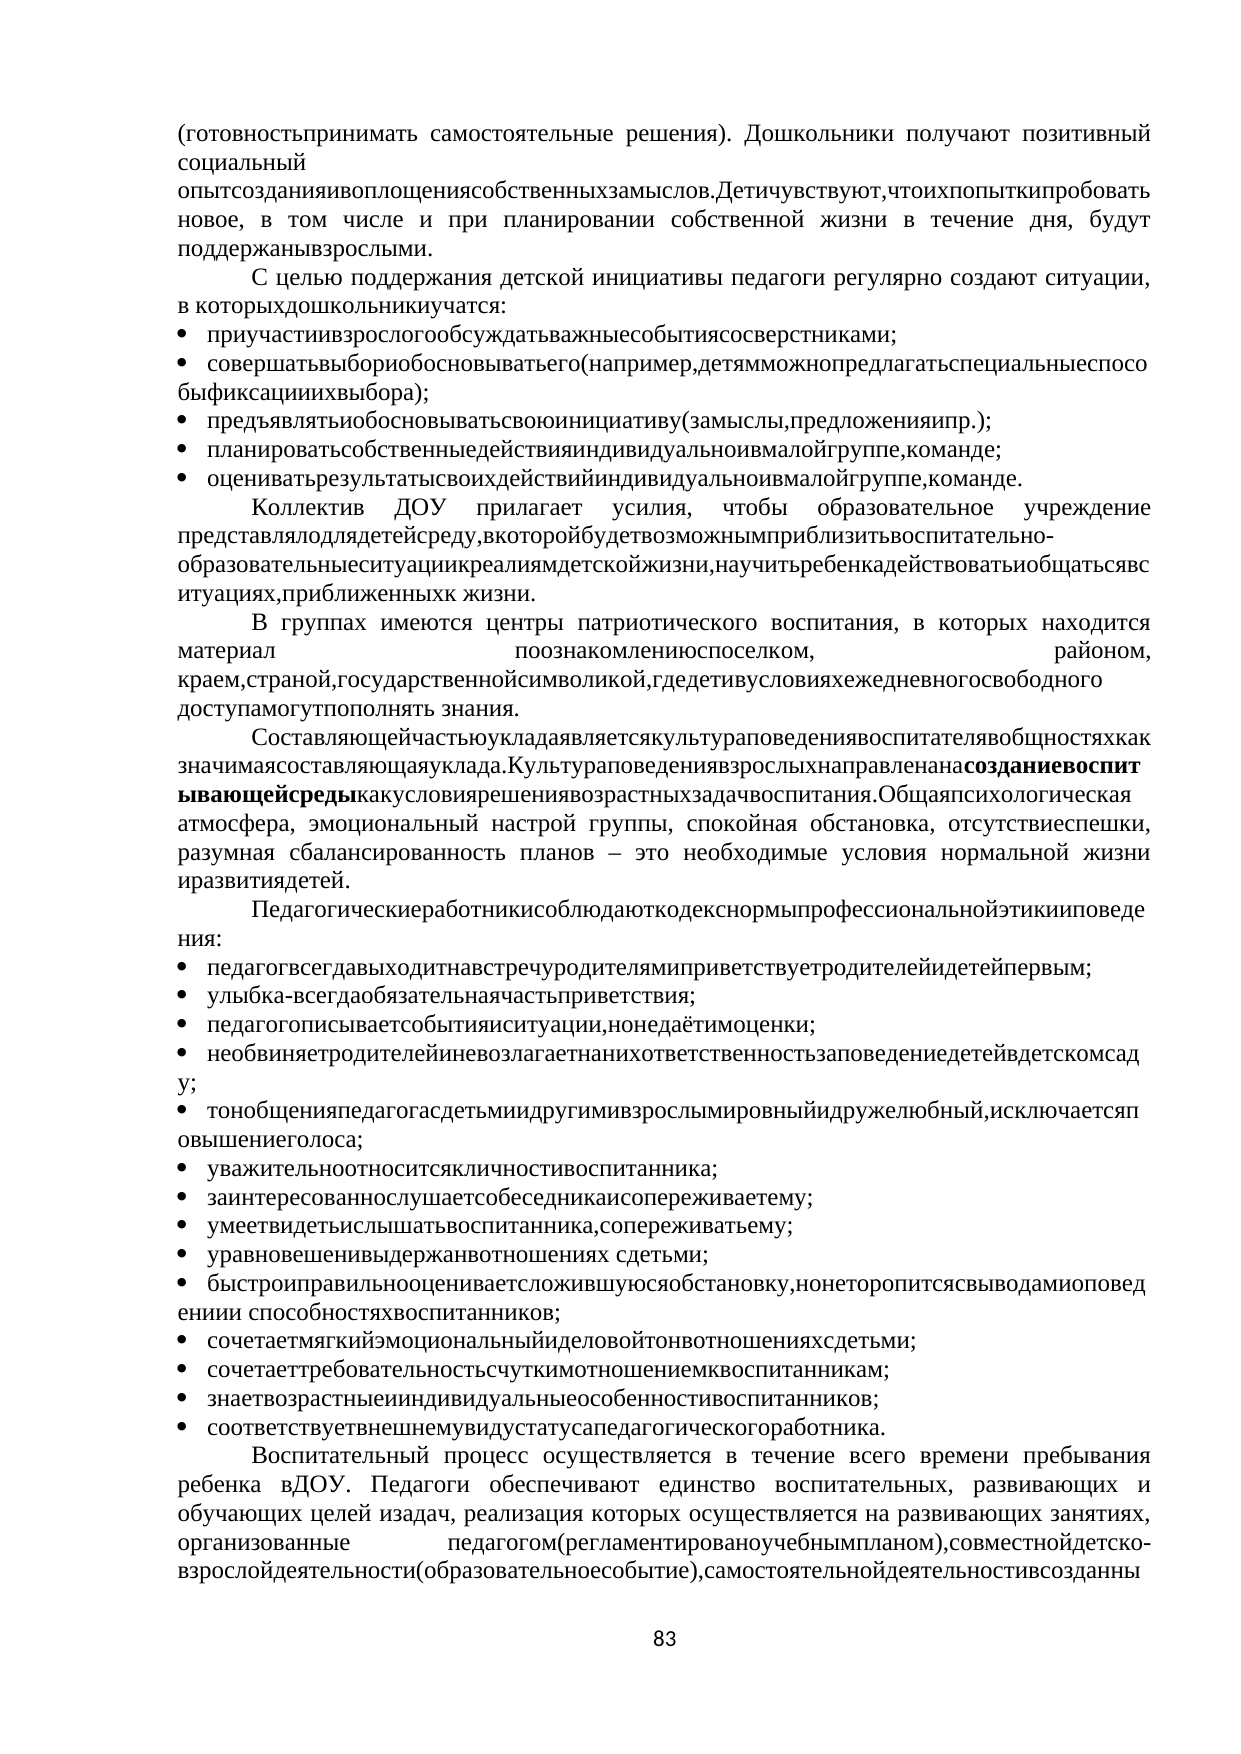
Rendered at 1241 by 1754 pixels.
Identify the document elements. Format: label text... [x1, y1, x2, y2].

list совершатьвыбориобосновыватьего(например,детямможнопредлагатьспециальныеспособыфиксацииихвыбора); [177, 348, 1152, 406]
text Коллектив ДОУ прилагает усилия, чтобы образовательное учреждение представлялодлядетейсреду,вкоторойбудетвозможнымприблизитьвоспитательно-образовательныеситуациикреалиямдетскойжизни,научитьребенкадействоватьиобщатьсявситуациях,приближенныхк жизни. [177, 492, 1152, 607]
list знаетвозрастныеииндивидуальныеособенностивоспитанников; [177, 1383, 1152, 1412]
list тонобщенияпедагогасдетьмиидругимивзрослымировныйидружелюбный,исключаетсяповышениеголоса; [177, 1096, 1152, 1153]
list приучастиивзрослогообсуждатьважныесобытиясосверстниками; [177, 319, 1152, 348]
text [177, 1441, 1152, 1584]
text С целью поддержания детской инициативы педагоги регулярно создают ситуации, в которыхдошкольникиучатся: [177, 262, 1152, 319]
list соответствуетвнешнемувидустатусапедагогическогоработника. [177, 1412, 1152, 1441]
list умеетвидетьислышатьвоспитанника,сопереживатьему; [177, 1211, 1152, 1239]
list сочетаетмягкийэмоциональныйиделовойтонвотношенияхсдетьми; [177, 1326, 1152, 1354]
list заинтересованнослушаетсобеседникаисопереживаетему; [177, 1182, 1152, 1211]
list оцениватьрезультатысвоихдействийиндивидуальноивмалойгруппе,команде. [177, 463, 1152, 492]
text Педагогическиеработникисоблюдаюткодекснормыпрофессиональнойэтикииповедения: [177, 894, 1152, 952]
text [177, 118, 1152, 262]
list быстроиправильнооцениваетсложившуюсяобстановку,нонеторопитсясвыводамиоповедениии способностяхвоспитанников; [177, 1268, 1152, 1326]
list предъявлятьиобосновыватьсвоюинициативу(замыслы,предложенияипр.); [177, 406, 1152, 434]
list педагогописываетсобытияиситуации,нонедаётимоценки; [177, 1009, 1152, 1038]
text Составляющейчастьюукладаявляетсякультураповедениявоспитателявобщностяхкакзначимаясоставляющаяуклада.Культураповедениявзрослыхнаправленанасозданиевоспитывающейсредыкакусловиярешениявозрастныхзадачвоспитания.Общаяпсихологическая атмосфера, эмоциональный настрой группы, спокойная обстановка, отсутствиеспешки, разумная сбалансированность планов – это необходимые условия нормальной жизни иразвитиядетей. [177, 722, 1152, 894]
list уравновешенивыдержанвотношениях сдетьми; [177, 1239, 1152, 1268]
list сочетаеттребовательностьсчуткимотношениемквоспитанникам; [177, 1354, 1152, 1383]
list улыбка-всегдаобязательнаячастьприветствия; [177, 981, 1152, 1009]
list педагогвсегдавыходитнавстречуродителямиприветствуетродителейидетейпервым; [177, 952, 1152, 981]
list необвиняетродителейиневозлагаетнанихответственностьзаповедениедетейвдетскомсаду; [177, 1038, 1152, 1096]
list уважительноотноситсякличностивоспитанника; [177, 1153, 1152, 1182]
list планироватьсобственныедействияиндивидуальноивмалойгруппе,команде; [177, 434, 1152, 463]
text В группах имеются центры патриотического воспитания, в которых находится материал поознакомлениюспоселком, районом, краем,страной,государственнойсимволикой,гдедетивусловияхежедневногосвободного доступамогутпополнять знания. [177, 607, 1152, 722]
